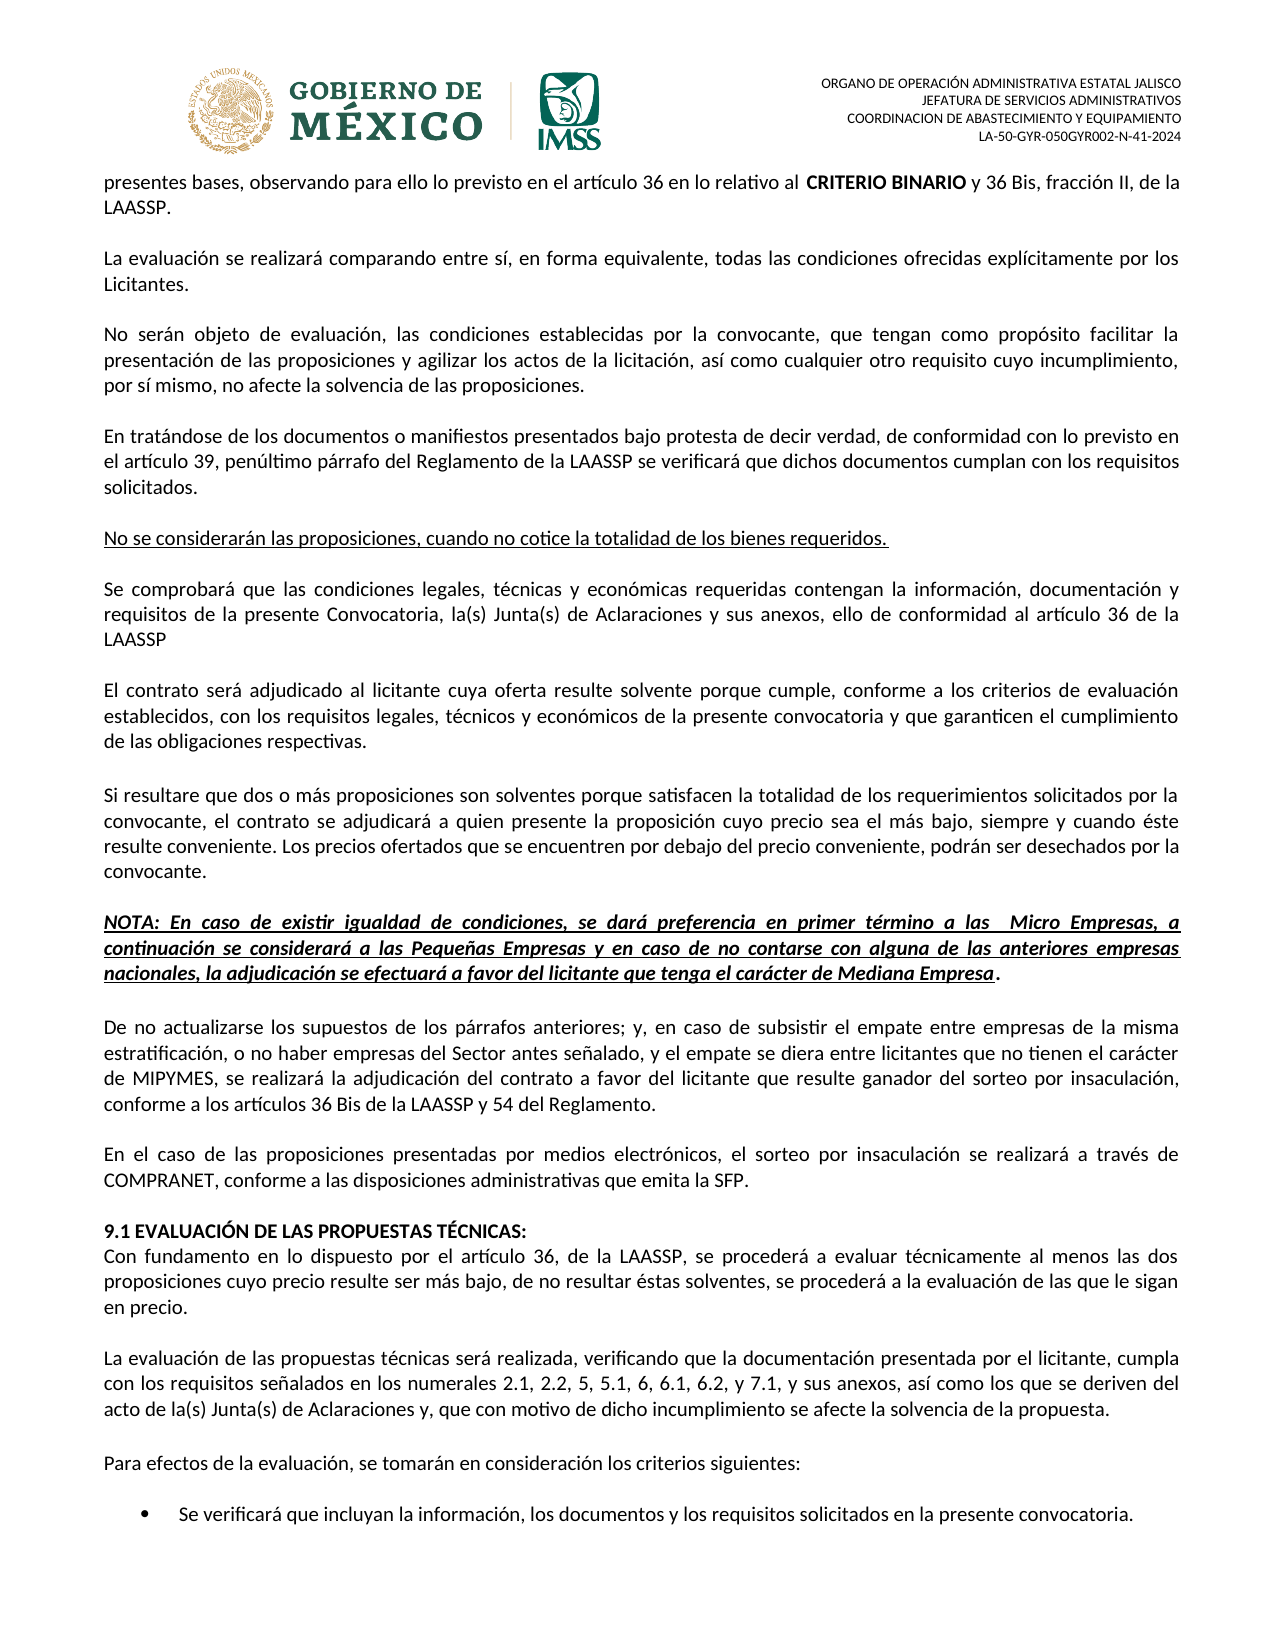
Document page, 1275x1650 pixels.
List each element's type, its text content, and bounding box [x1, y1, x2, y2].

subtitle 9.1 EVALUACIÓN DE LAS PROPUESTAS TÉCNICAS: [103, 1218, 1181, 1243]
text Se comprobará que las condiciones legales, técnicas y económicas requeridas contengan la información, documentación y requisitos de la presente Convocatoria, la(s) Junta(s) de Aclaraciones y sus anexos, ello de conformidad al artículo 36 de la LAASSP [103, 576, 1181, 652]
text NOTA: En caso de existir igualdad de condiciones, se dará preferencia en primer término a las Micro Empresas, a continuación se considerará a las Pequeñas Empresas y en caso de no contarse con alguna de las anteriores empresas nacionales, la adjudicación se efectuará a favor del licitante que tenga el carácter de Mediana Empresa. [103, 958, 1181, 986]
text NOTA: En caso de existir igualdad de condiciones, se dará preferencia en primer término a las Micro Empresas, a continuación se considerará a las Pequeñas Empresas y en caso de no contarse con alguna de las anteriores empresas nacionales, la adjudicación se efectuará a favor del licitante que tenga el carácter de Mediana Empresa. [103, 932, 1181, 957]
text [103, 169, 1181, 220]
text La evaluación de las propuestas técnicas será realizada, verificando que la documentación presentada por el licitante, cumpla con los requisitos señalados en los numerales 2.1, 2.2, 5, 5.1, 6, 6.1, 6.2, y 7.1, y sus anexos, así como los que se deriven del acto de la(s) Junta(s) de Aclaraciones y, que con motivo de dicho incumplimiento se afecte la solvencia de la propuesta. [103, 1345, 1181, 1421]
text NOTA: En caso de existir igualdad de condiciones, se dará preferencia en primer término a las Micro Empresas, a continuación se considerará a las Pequeñas Empresas y en caso de no contarse con alguna de las anteriores empresas nacionales, la adjudicación se efectuará a favor del licitante que tenga el carácter de Mediana Empresa. [103, 909, 1181, 931]
picture [79, 0, 1243, 233]
text No se considerarán las proposiciones, cuando no cotice la totalidad de los bienes requeridos. [103, 525, 1181, 550]
text Para efectos de la evaluación, se tomarán en consideración los criterios siguientes: [103, 1450, 1181, 1475]
text En tratándose de los documentos o manifiestos presentados bajo protesta de decir verdad, de conformidad con lo previsto en el artículo 39, penúltimo párrafo del Reglamento de la LAASSP se verificará que dichos documentos cumplan con los requisitos solicitados. [103, 423, 1181, 499]
text No serán objeto de evaluación, las condiciones establecidas por la convocante, que tengan como propósito facilitar la presentación de las proposiciones y agilizar los actos de la licitación, así como cualquier otro requisito cuyo incumplimiento, por sí mismo, no afecte la solvencia de las proposiciones. [103, 322, 1181, 398]
text Con fundamento en lo dispuesto por el artículo 36, de la LAASSP, se procederá a evaluar técnicamente al menos las dos proposiciones cuyo precio resulte ser más bajo, de no resultar éstas solventes, se procederá a la evaluación de las que le sigan en precio. [103, 1243, 1181, 1319]
text Si resultare que dos o más proposiciones son solventes porque satisfacen la totalidad de los requerimientos solicitados por la convocante, el contrato se adjudicará a quien presente la proposición cuyo precio sea el más bajo, siempre y cuando éste resulte conveniente. Los precios ofertados que se encuentren por debajo del precio conveniente, podrán ser desechados por la convocante. [103, 782, 1181, 884]
text El contrato será adjudicado al licitante cuya oferta resulte solvente porque cumple, conforme a los criterios de evaluación establecidos, con los requisitos legales, técnicos y económicos de la presente convocatoria y que garanticen el cumplimiento de las obligaciones respectivas. [103, 677, 1181, 754]
text De no actualizarse los supuestos de los párrafos anteriores; y, en caso de subsistir el empate entre empresas de la misma estratificación, o no haber empresas del Sector antes señalado, y el empate se diera entre licitantes que no tienen el carácter de MIPYMES, se realizará la adjudicación del contrato a favor del licitante que resulte ganador del sorteo por insaculación, conforme a los artículos 36 Bis de la LAASSP y 54 del Reglamento. [103, 1014, 1181, 1116]
text En el caso de las proposiciones presentadas por medios electrónicos, el sorteo por insaculación se realizará a través de COMPRANET, conforme a las disposiciones administrativas que emita la SFP. [103, 1142, 1181, 1192]
list Se verificará que incluyan la información, los documentos y los requisitos solicitados en la presente convocatoria. [141, 1501, 1181, 1526]
text La evaluación se realizará comparando entre sí, en forma equivalente, todas las condiciones ofrecidas explícitamente por los Licitantes. [103, 245, 1181, 296]
